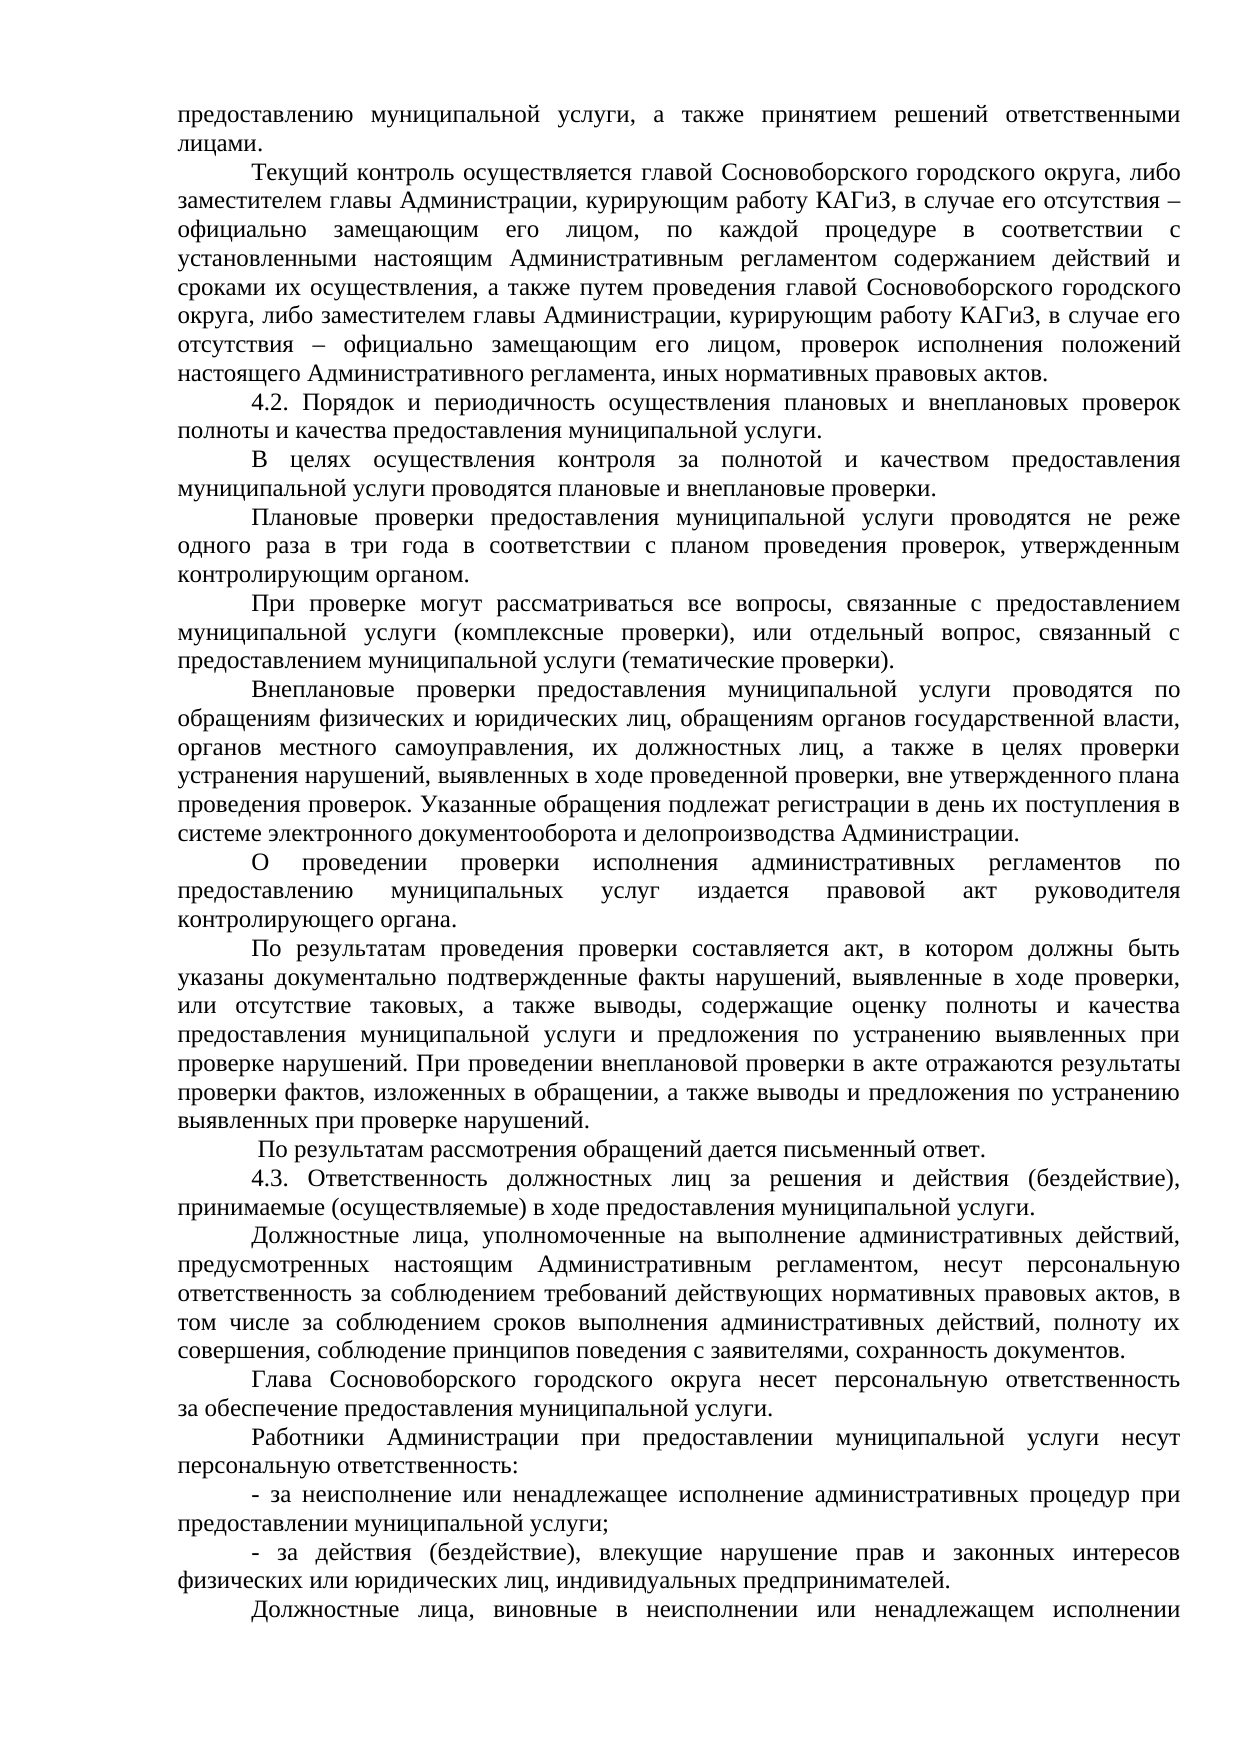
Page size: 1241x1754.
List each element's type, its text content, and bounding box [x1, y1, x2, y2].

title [177, 99, 1181, 157]
title О проведении проверки исполнения административных регламентов по предоставлению муниципальных услуг издается правовой акт руководителя контролирующего органа. [177, 847, 1181, 933]
title При проверке могут рассматриваться все вопросы, связанные с предоставлением муниципальной услуги (комплексные проверки), или отдельный вопрос, связанный с предоставлением муниципальной услуги (тематические проверки). [177, 588, 1181, 674]
title 4.2. Порядок и периодичность осуществления плановых и внеплановых проверок полноты и качества предоставления муниципальной услуги. [177, 387, 1181, 444]
title В целях осуществления контроля за полнотой и качеством предоставления муниципальной услуги проводятся плановые и внеплановые проверки. [177, 444, 1181, 502]
title - за действия (бездействие), влекущие нарушение прав и законных интересов физических или юридических лиц, индивидуальных предпринимателей. [177, 1537, 1181, 1594]
title Должностные лица, уполномоченные на выполнение административных действий, предусмотренных настоящим Административным регламентом, несут персональную ответственность за соблюдением требований действующих нормативных правовых актов, в том числе за соблюдением сроков выполнения административных действий, полноту их совершения, соблюдение принципов поведения с заявителями, сохранность документов. [177, 1220, 1181, 1364]
title - за неисполнение или ненадлежащее исполнение административных процедур при предоставлении муниципальной услуги; [177, 1479, 1181, 1537]
title По результатам проведения проверки составляется акт, в котором должны быть указаны документально подтвержденные факты нарушений, выявленные в ходе проверки, или отсутствие таковых, а также выводы, содержащие оценку полноты и качества предоставления муниципальной услуги и предложения по устранению выявленных при проверке нарушений. При проведении внеплановой проверки в акте отражаются результаты проверки фактов, изложенных в обращении, а также выводы и предложения по устранению выявленных при проверке нарушений. [177, 933, 1181, 1134]
text Глава Сосновоборского городского округа несет персональную ответственность за обеспечение предоставления муниципальной услуги. [177, 1364, 1181, 1422]
title Внеплановые проверки предоставления муниципальной услуги проводятся по обращениям физических и юридических лиц, обращениям органов государственной власти, органов местного самоуправления, их должностных лиц, а также в целях проверки устранения нарушений, выявленных в ходе проведенной проверки, вне утвержденного плана проведения проверок. Указанные обращения подлежат регистрации в день их поступления в системе электронного документооборота и делопроизводства Администрации. [177, 674, 1181, 847]
text Текущий контроль осуществляется главой Сосновоборского городского округа, либо заместителем главы Администрации, курирующим работу КАГиЗ, в случае его отсутствия – официально замещающим его лицом, по каждой процедуре в соответствии с установленными настоящим Административным регламентом содержанием действий и сроками их осуществления, а также путем проведения главой Сосновоборского городского округа, либо заместителем главы Администрации, курирующим работу КАГиЗ, в случае его отсутствия – официально замещающим его лицом, проверок исполнения положений настоящего Административного регламента, иных нормативных правовых актов. [177, 157, 1181, 387]
title Работники Администрации при предоставлении муниципальной услуги несут персональную ответственность: [177, 1422, 1181, 1479]
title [177, 1594, 1181, 1623]
title По результатам рассмотрения обращений дается письменный ответ. [177, 1134, 1181, 1163]
title 4.3. Ответственность должностных лиц за решения и действия (бездействие), принимаемые (осуществляемые) в ходе предоставления муниципальной услуги. [177, 1163, 1181, 1220]
title Плановые проверки предоставления муниципальной услуги проводятся не реже одного раза в три года в соответствии с планом проведения проверок, утвержденным контролирующим органом. [177, 502, 1181, 588]
